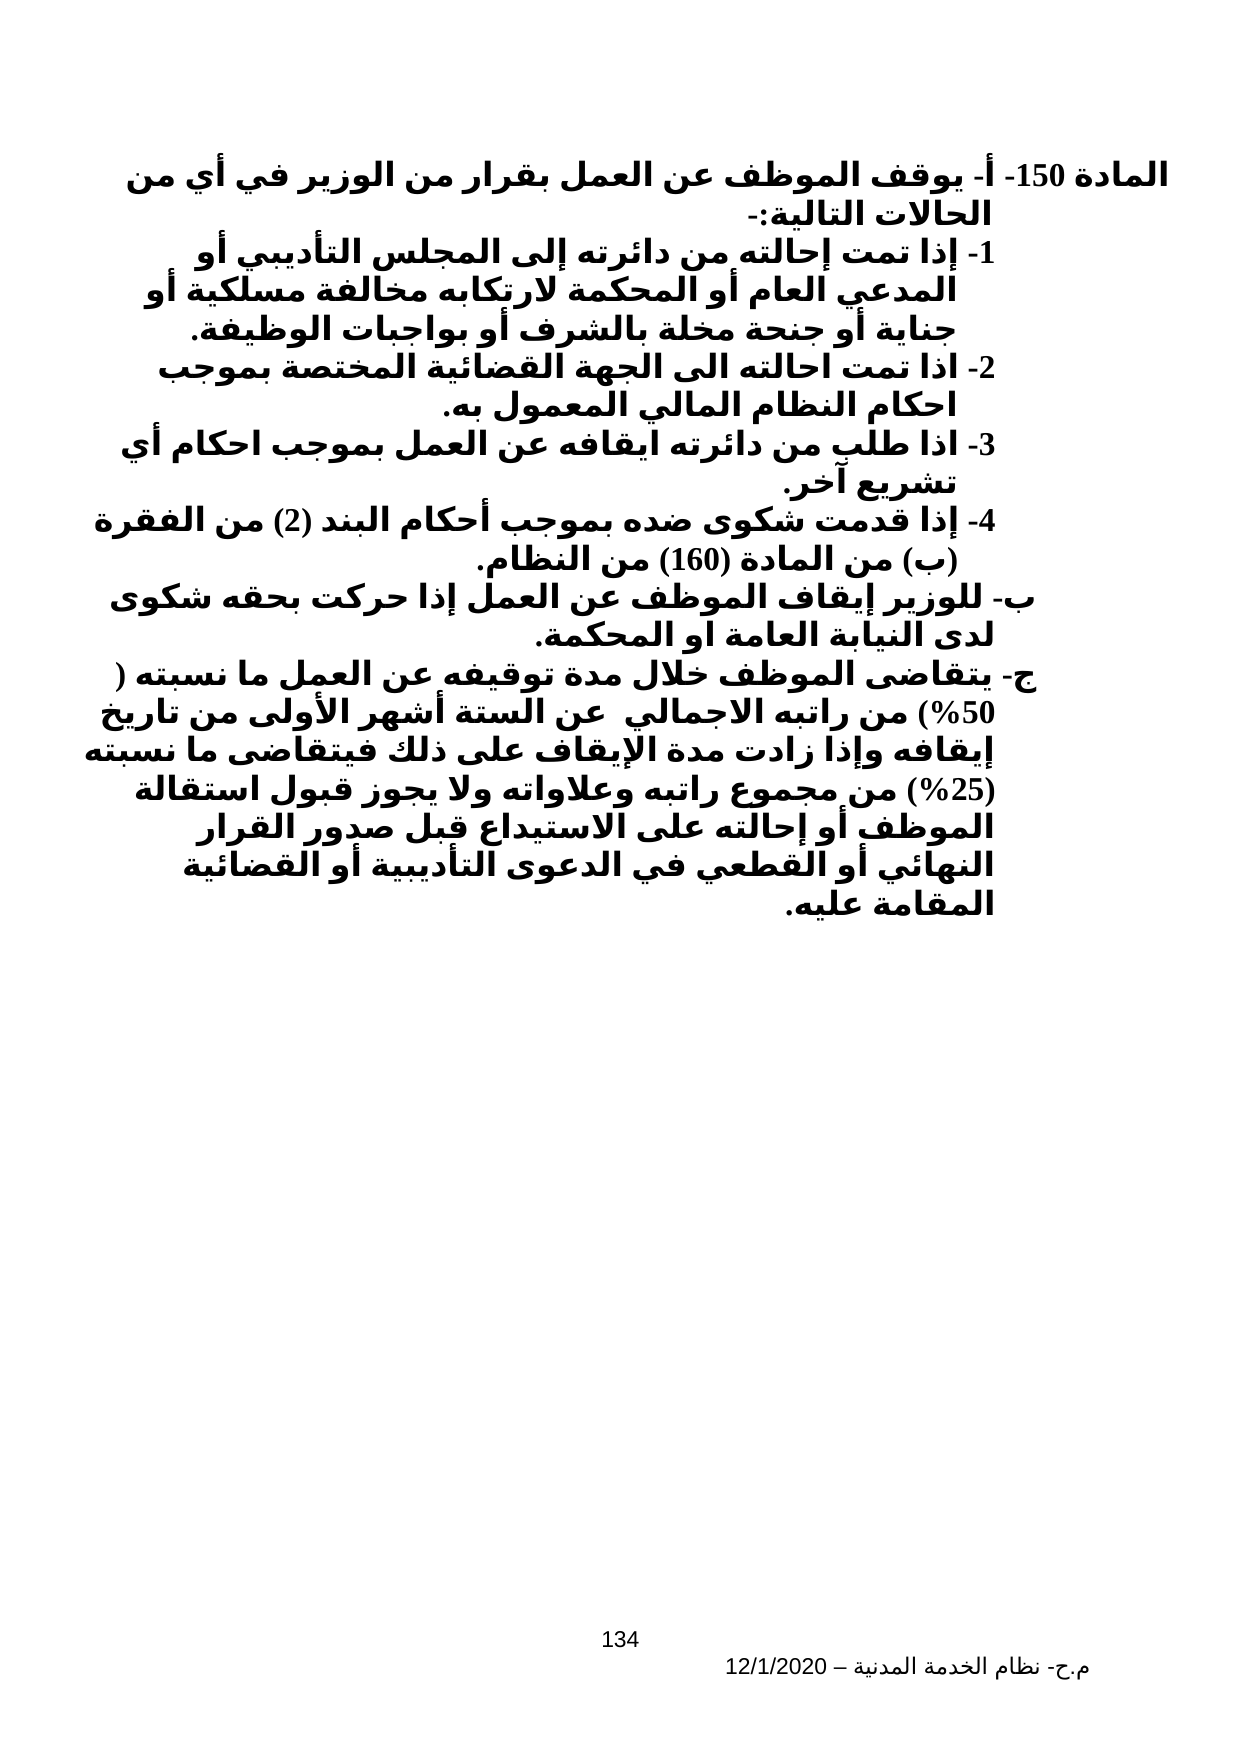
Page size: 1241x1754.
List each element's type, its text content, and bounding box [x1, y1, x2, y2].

table_cell المادة 150- أ- يوقف الموظف عن العمل بقرار من الوزير في أي من الحالات التالية:- 1- إذا تمت إحالته من دائرته إلى المجلس التأديبي أو المدعي العام أو المحكمة لارتكابه مخالفة مسلكية أو جناية أو جنحة مخلة بالشرف أو بواجبات الوظيفة. 2- اذا تمت احالته الى الجهة القضائية المختصة بموجب احكام النظام المالي المعمول به. 3- اذا طلب من دائرته ايقافه عن العمل بموجب احكام أي تشريع آخر. 4- إذا قدمت شكوى ضده بموجب أحكام البند (2) من الفقرة (ب) من المادة (160) من النظام. ب- للوزير إيقاف الموظف عن العمل إذا حركت بحقه شكوى لدى النيابة العامة او المحكمة. ج- يتقاضى الموظف خلال مدة توقيفه عن العمل ما نسبته (50%) من راتبه الاجمالي عن الستة أشهر الأولى من تاريخ إيقافه وإذا زادت مدة الإيقاف على ذلك فيتقاضى ما نسبته (25%) من مجموع راتبه وعلاواته ولا يجوز قبول استقالة الموظف أو إحالته على الاستيداع قبل صدور القرار النهائي أو القطعي في الدعوى التأديبية أو القضائية المقامة عليه. [66, 156, 1174, 961]
